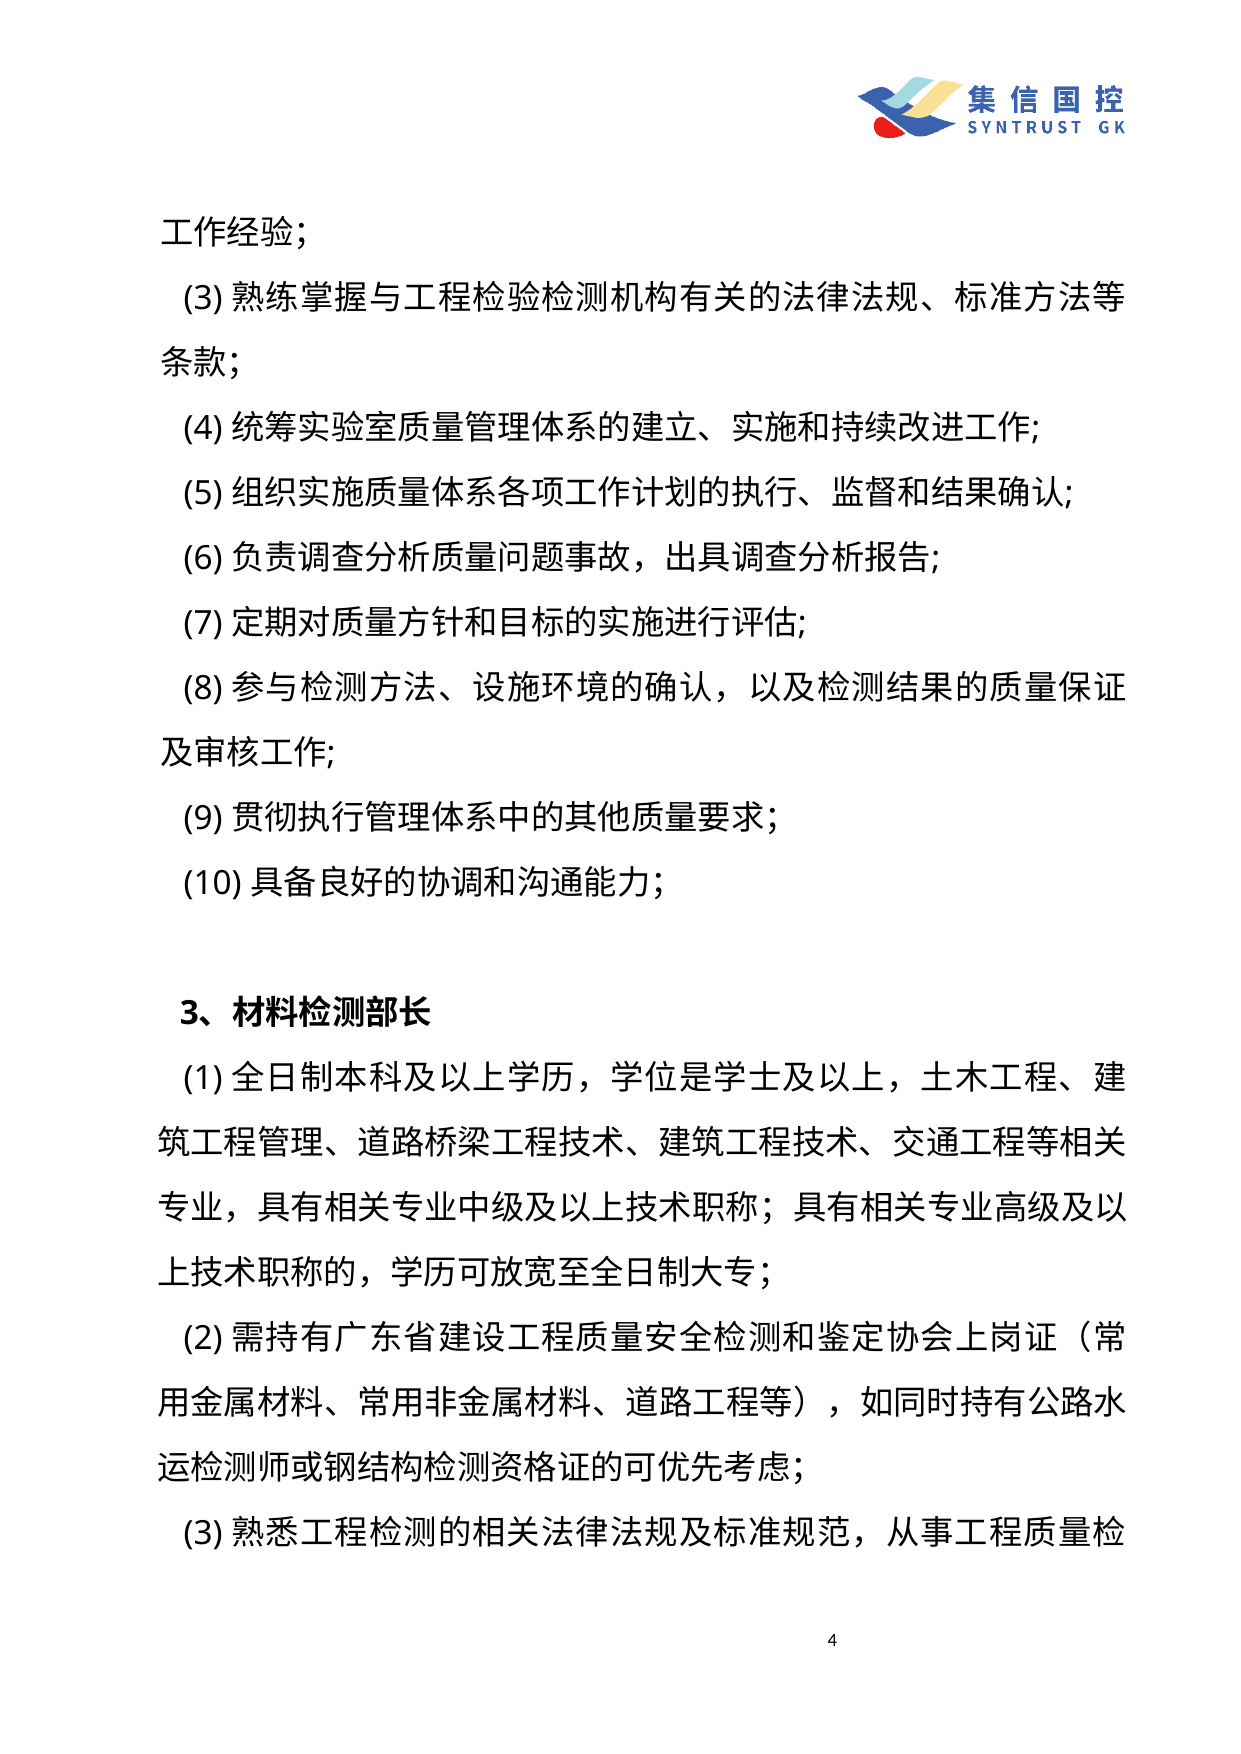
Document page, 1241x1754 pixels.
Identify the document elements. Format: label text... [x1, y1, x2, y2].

list 熟练掌握与工程检验检测机构有关的法律法规、标准方法等条款； [160, 263, 1128, 393]
list 定期对质量方针和目标的实施进行评估; [160, 588, 1128, 653]
list 组织实施质量体系各项工作计划的执行、监督和结果确认; [160, 458, 1128, 523]
list 具备良好的协调和沟通能力； [160, 848, 1128, 913]
list 全日制本科及以上学历，学位是学士及以上，土木工程、建筑工程管理、道路桥梁工程技术、建筑工程技术、交通工程等相关专业，具有相关专业中级及以上技术职称；具有相关专业高级及以上技术职称的，学历可放宽至全日制大专； [157, 1043, 1128, 1303]
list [157, 1498, 1128, 1563]
list 3、材料检测部长 [112, 978, 1128, 1043]
list 参与检测方法、设施环境的确认，以及检测结果的质量保证及审核工作; [160, 653, 1128, 783]
list 负责调查分析质量问题事故，出具调查分析报告; [160, 523, 1128, 588]
list 需持有广东省建设工程质量安全检测和鉴定协会上岗证（常用金属材料、常用非金属材料、道路工程等），如同时持有公路水运检测师或钢结构检测资格证的可优先考虑； [157, 1303, 1128, 1498]
list 贯彻执行管理体系中的其他质量要求； [160, 783, 1128, 848]
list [160, 198, 1128, 263]
list 统筹实验室质量管理体系的建立、实施和持续改进工作; [160, 393, 1128, 458]
